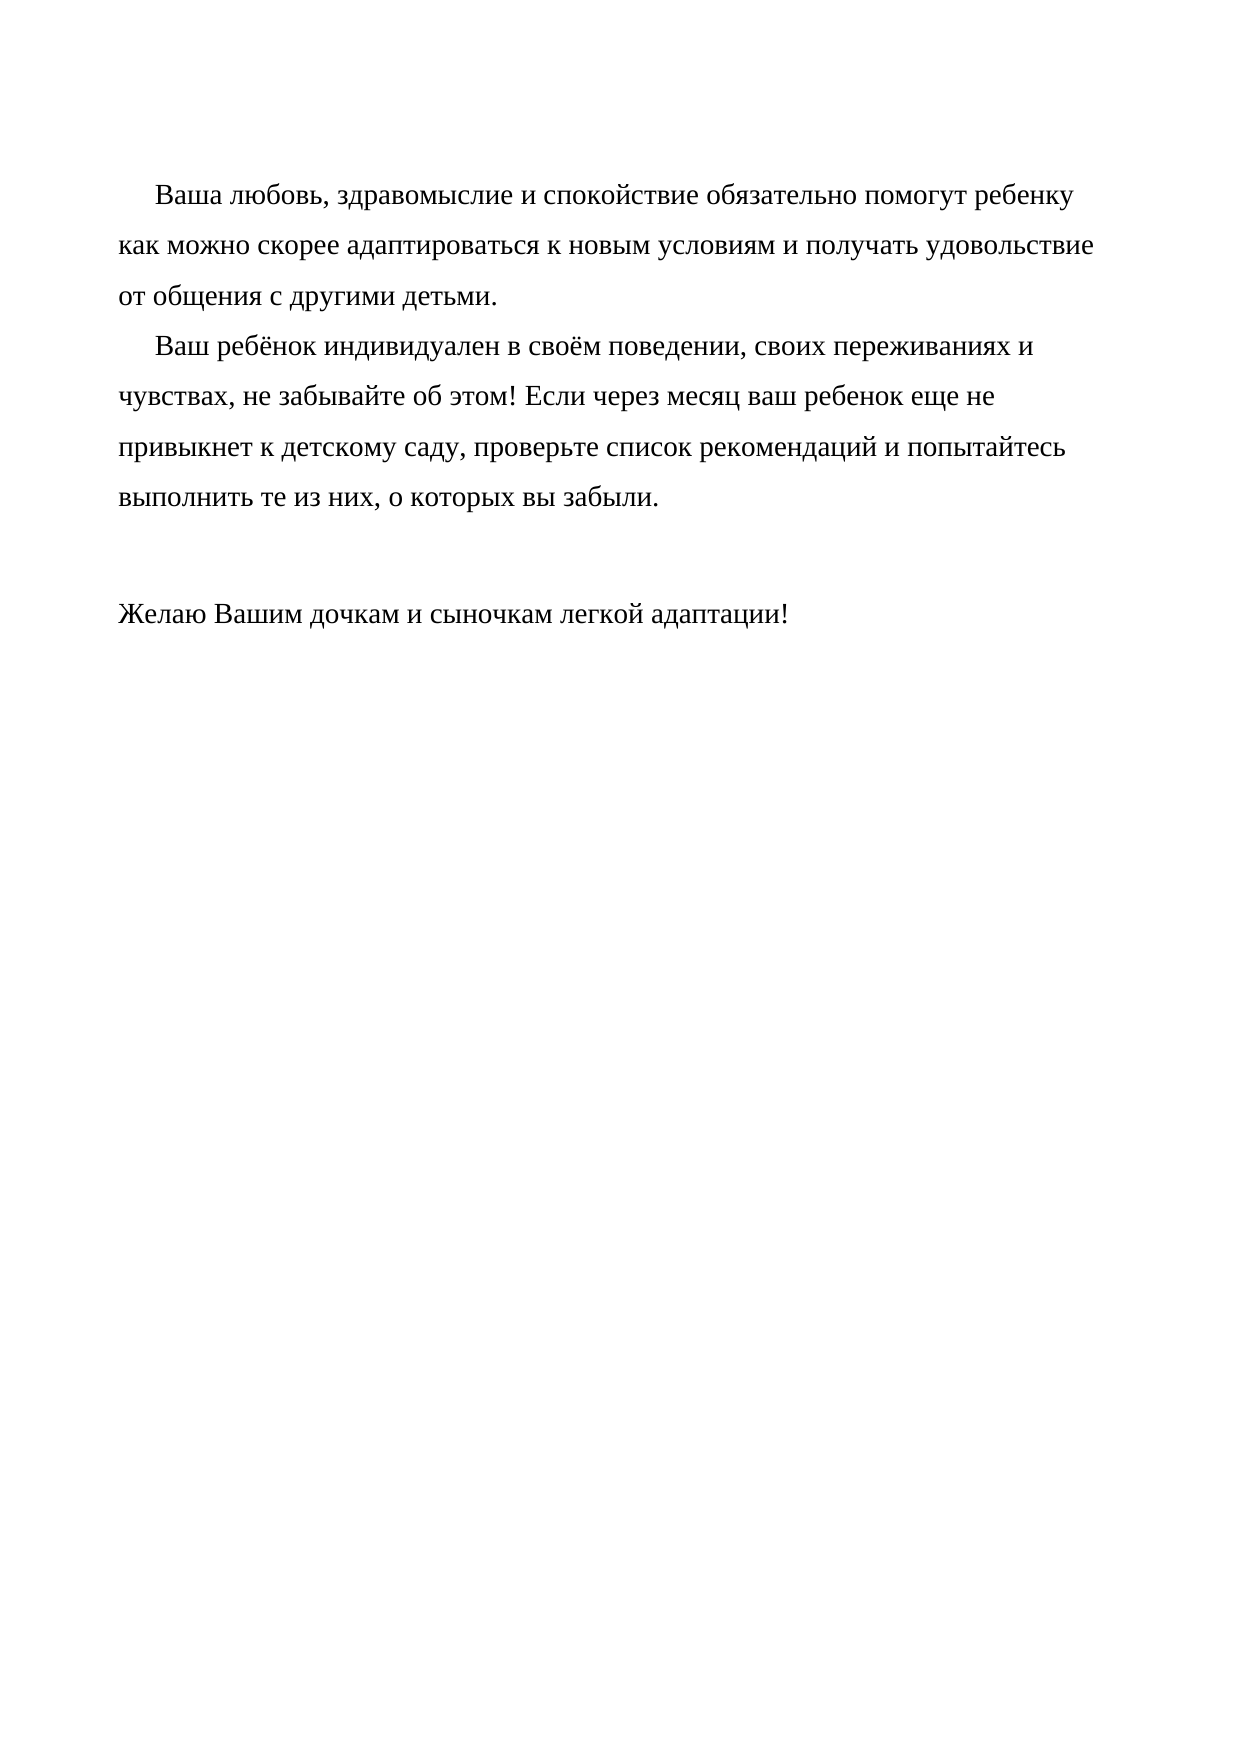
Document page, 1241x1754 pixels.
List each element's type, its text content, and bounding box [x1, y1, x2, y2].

text Желаю Вашим дочкам и сыночкам легкой адаптации! [118, 546, 1122, 672]
text Ваша любовь, здравомыслие и спокойствие обязательно помогут ребенку как можно скорее адаптироваться к новым условиям и получать удовольствие от общения с другими детьми. [118, 177, 1122, 311]
text Ваш ребёнок индивидуален в своём поведении, своих переживаниях и чувствах, не забывайте об этом! Если через месяц ваш ребенок еще не привыкнет к детскому саду, проверьте список рекомендаций и попытайтесь выполнить те из них, о которых вы забыли. [118, 328, 1122, 513]
